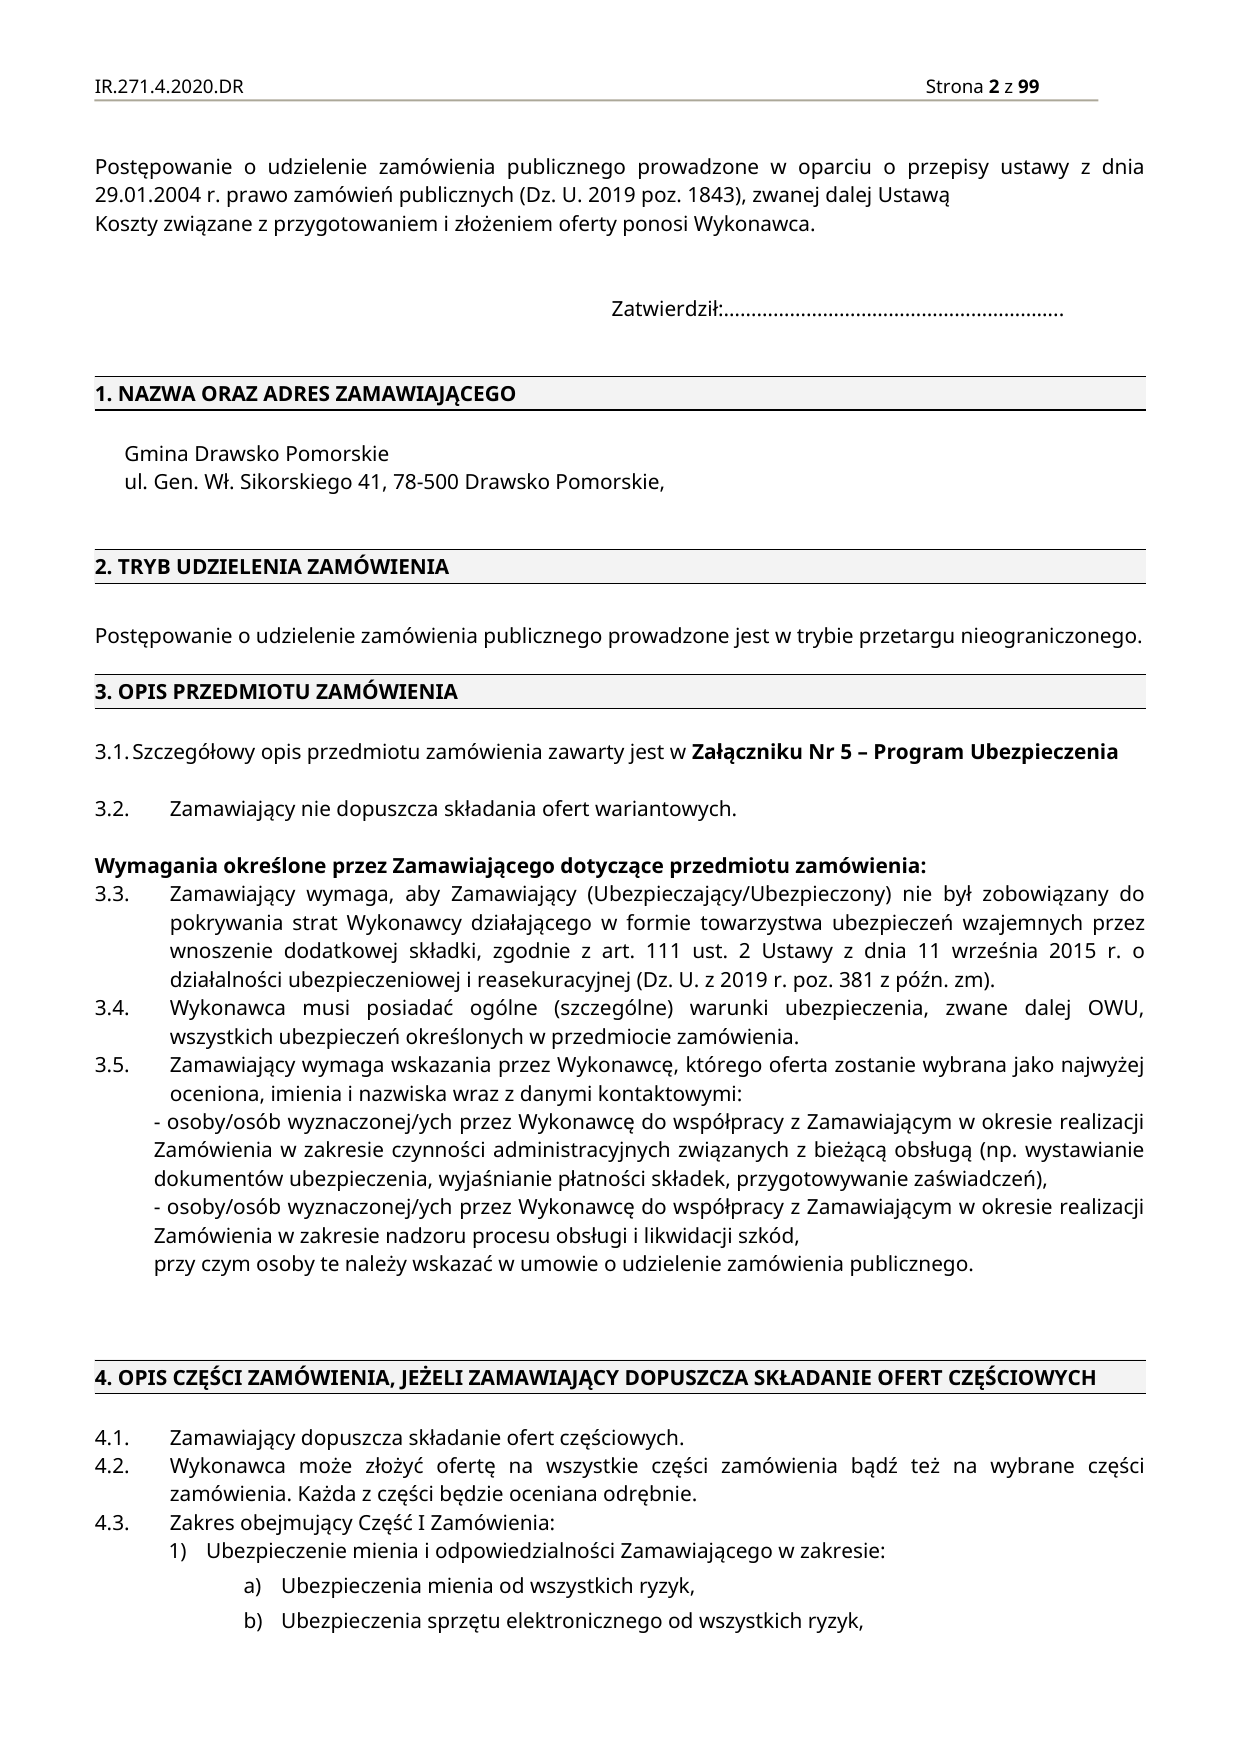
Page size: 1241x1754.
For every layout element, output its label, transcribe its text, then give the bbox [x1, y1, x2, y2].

list przy czym osoby te należy wskazać w umowie o udzielenie zamówienia publicznego. [153, 1249, 1146, 1278]
subtitle Ubezpieczenia sprzętu elektronicznego od wszystkich ryzyk, [243, 1606, 1146, 1634]
text Gmina Drawsko Pomorskie [124, 439, 1146, 467]
list Zamawiający nie dopuszcza składania ofert wariantowych. [94, 794, 1146, 823]
list - osoby/osób wyznaczonej/ych przez Wykonawcę do współpracy z Zamawiającym w okresie realizacji Zamówienia w zakresie nadzoru procesu obsługi i likwidacji szkód, [153, 1192, 1146, 1249]
text Postępowanie o udzielenie zamówienia publicznego prowadzone jest w trybie przetargu nieograniczonego. [94, 621, 1146, 649]
list Wykonawca może złożyć ofertę na wszystkie części zamówienia bądź też na wybrane części zamówienia. Każda z części będzie oceniana odrębnie. [94, 1451, 1146, 1508]
list Zamawiający wymaga wskazania przez Wykonawcę, którego oferta zostanie wybrana jako najwyżej oceniona, imienia i nazwiska wraz z danymi kontaktowymi: [94, 1050, 1146, 1107]
text Postępowanie o udzielenie zamówienia publicznego prowadzone w oparciu o przepisy ustawy z dnia 29.01.2004 r. prawo zamówień publicznych (Dz. U. 2019 poz. 1843), zwanej dalej Ustawą [94, 152, 1146, 209]
text ul. Gen. Wł. Sikorskiego 41, 78-500 Drawsko Pomorskie, [124, 467, 1146, 496]
subtitle 1. NAZWA ORAZ ADRES ZAMAWIAJĄCEGO [94, 377, 1146, 411]
list Szczegółowy opis przedmiotu zamówienia zawarty jest w Załączniku Nr 5 – Program Ubezpieczenia [94, 737, 1146, 766]
list Zakres obejmujący Część I Zamówienia: [94, 1508, 1146, 1536]
subtitle Ubezpieczenie mienia i odpowiedzialności Zamawiającego w zakresie: [168, 1536, 1146, 1565]
subtitle 2. TRYB UDZIELENIA ZAMÓWIENIA [94, 550, 1146, 584]
list Zamawiający wymaga, aby Zamawiający (Ubezpieczający/Ubezpieczony) nie był zobowiązany do pokrywania strat Wykonawcy działającego w formie towarzystwa ubezpieczeń wzajemnych przez wnoszenie dodatkowej składki, zgodnie z art. 111 ust. 2 Ustawy z dnia 11 września 2015 r. o działalności ubezpieczeniowej i reasekuracyjnej (Dz. U. z 2019 r. poz. 381 z późn. zm). [94, 879, 1146, 993]
subtitle Ubezpieczenia mienia od wszystkich ryzyk, [243, 1571, 1146, 1599]
text Koszty związane z przygotowaniem i złożeniem oferty ponosi Wykonawca. [94, 209, 1146, 237]
subtitle 3. OPIS PRZEDMIOTU ZAMÓWIENIA [94, 675, 1146, 709]
list Wykonawca musi posiadać ogólne (szczególne) warunki ubezpieczenia, zwane dalej OWU, wszystkich ubezpieczeń określonych w przedmiocie zamówienia. [94, 993, 1146, 1050]
list - osoby/osób wyznaczonej/ych przez Wykonawcę do współpracy z Zamawiającym w okresie realizacji Zamówienia w zakresie czynności administracyjnych związanych z bieżącą obsługą (np. wystawianie dokumentów ubezpieczenia, wyjaśnianie płatności składek, przygotowywanie zaświadczeń), [153, 1107, 1146, 1192]
text Zatwierdził:…………………………………………………….. [538, 294, 1146, 322]
text Wymagania określone przez Zamawiającego dotyczące przedmiotu zamówienia: [94, 851, 1146, 879]
list Zamawiający dopuszcza składanie ofert częściowych. [94, 1423, 1146, 1451]
subtitle 4. OPIS CZĘŚCI ZAMÓWIENIA, JEŻELI ZAMAWIAJĄCY DOPUSZCZA SKŁADANIE OFERT CZĘŚCIOWYCH [94, 1361, 1146, 1394]
